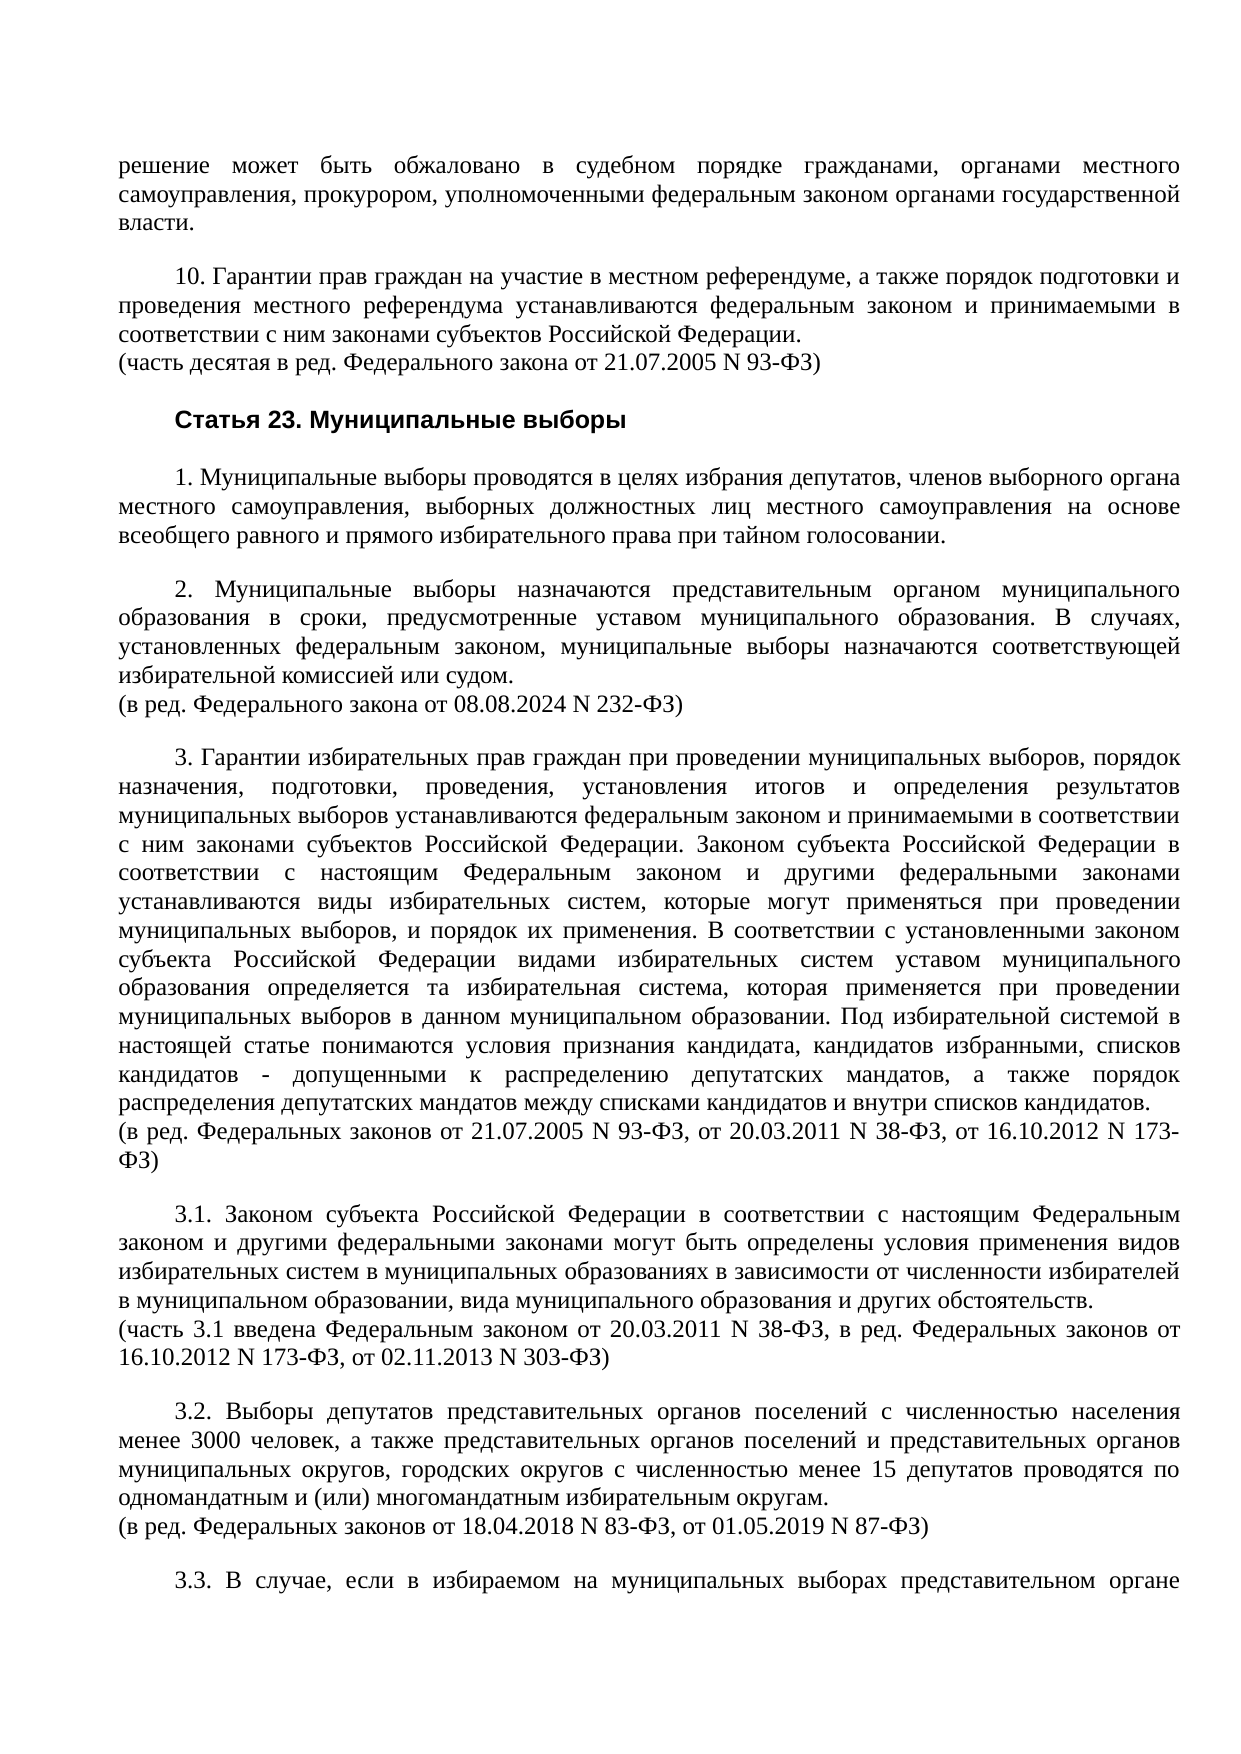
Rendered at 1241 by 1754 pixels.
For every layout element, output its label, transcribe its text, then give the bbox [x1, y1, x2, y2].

text 3.2. Выборы депутатов представительных органов поселений с численностью населения менее 3000 человек, а также представительных органов поселений и представительных органов муниципальных округов, городских округов с численностью менее 15 депутатов проводятся по одномандатным и (или) многомандатным избирательным округам. [118, 1396, 1181, 1511]
text (в ред. Федеральных законов от 21.07.2005 N 93-ФЗ, от 20.03.2011 N 38-ФЗ, от 16.10.2012 N 173-ФЗ) [118, 1116, 1181, 1174]
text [118, 150, 1181, 236]
text 1. Муниципальные выборы проводятся в целях избрания депутатов, членов выборного органа местного самоуправления, выборных должностных лиц местного самоуправления на основе всеобщего равного и прямого избирательного права при тайном голосовании. [118, 462, 1181, 549]
text (в ред. Федеральных законов от 18.04.2018 N 83-ФЗ, от 01.05.2019 N 87-ФЗ) [118, 1511, 1181, 1540]
text (часть десятая в ред. Федерального закона от 21.07.2005 N 93-ФЗ) [118, 347, 1181, 376]
text 3. Гарантии избирательных прав граждан при проведении муниципальных выборов, порядок назначения, подготовки, проведения, установления итогов и определения результатов муниципальных выборов устанавливаются федеральным законом и принимаемыми в соответствии с ним законами субъектов Российской Федерации. Законом субъекта Российской Федерации в соответствии с настоящим Федеральным законом и другими федеральными законами устанавливаются виды избирательных систем, которые могут применяться при проведении муниципальных выборов, и порядок их применения. В соответствии с установленными законом субъекта Российской Федерации видами избирательных систем уставом муниципального образования определяется та избирательная система, которая применяется при проведении муниципальных выборов в данном муниципальном образовании. Под избирательной системой в настоящей статье понимаются условия признания кандидата, кандидатов избранными, списков кандидатов - допущенными к распределению депутатских мандатов, а также порядок распределения депутатских мандатов между списками кандидатов и внутри списков кандидатов. [118, 742, 1181, 1116]
text 2. Муниципальные выборы назначаются представительным органом муниципального образования в сроки, предусмотренные уставом муниципального образования. В случаях, установленных федеральным законом, муниципальные выборы назначаются соответствующей избирательной комиссией или судом. [118, 574, 1181, 689]
text 3.1. Законом субъекта Российской Федерации в соответствии с настоящим Федеральным законом и другими федеральными законами могут быть определены условия применения видов избирательных систем в муниципальных образованиях в зависимости от численности избирателей в муниципальном образовании, вида муниципального образования и других обстоятельств. [118, 1199, 1181, 1314]
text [118, 1565, 1181, 1594]
title Статья 23. Муниципальные выборы [118, 405, 1181, 434]
text (часть 3.1 введена Федеральным законом от 20.03.2011 N 38-ФЗ, в ред. Федеральных законов от 16.10.2012 N 173-ФЗ, от 02.11.2013 N 303-ФЗ) [118, 1314, 1181, 1371]
text (в ред. Федерального закона от 08.08.2024 N 232-ФЗ) [118, 689, 1181, 717]
text 10. Гарантии прав граждан на участие в местном референдуме, а также порядок подготовки и проведения местного референдума устанавливаются федеральным законом и принимаемыми в соответствии с ним законами субъектов Российской Федерации. [118, 261, 1181, 347]
